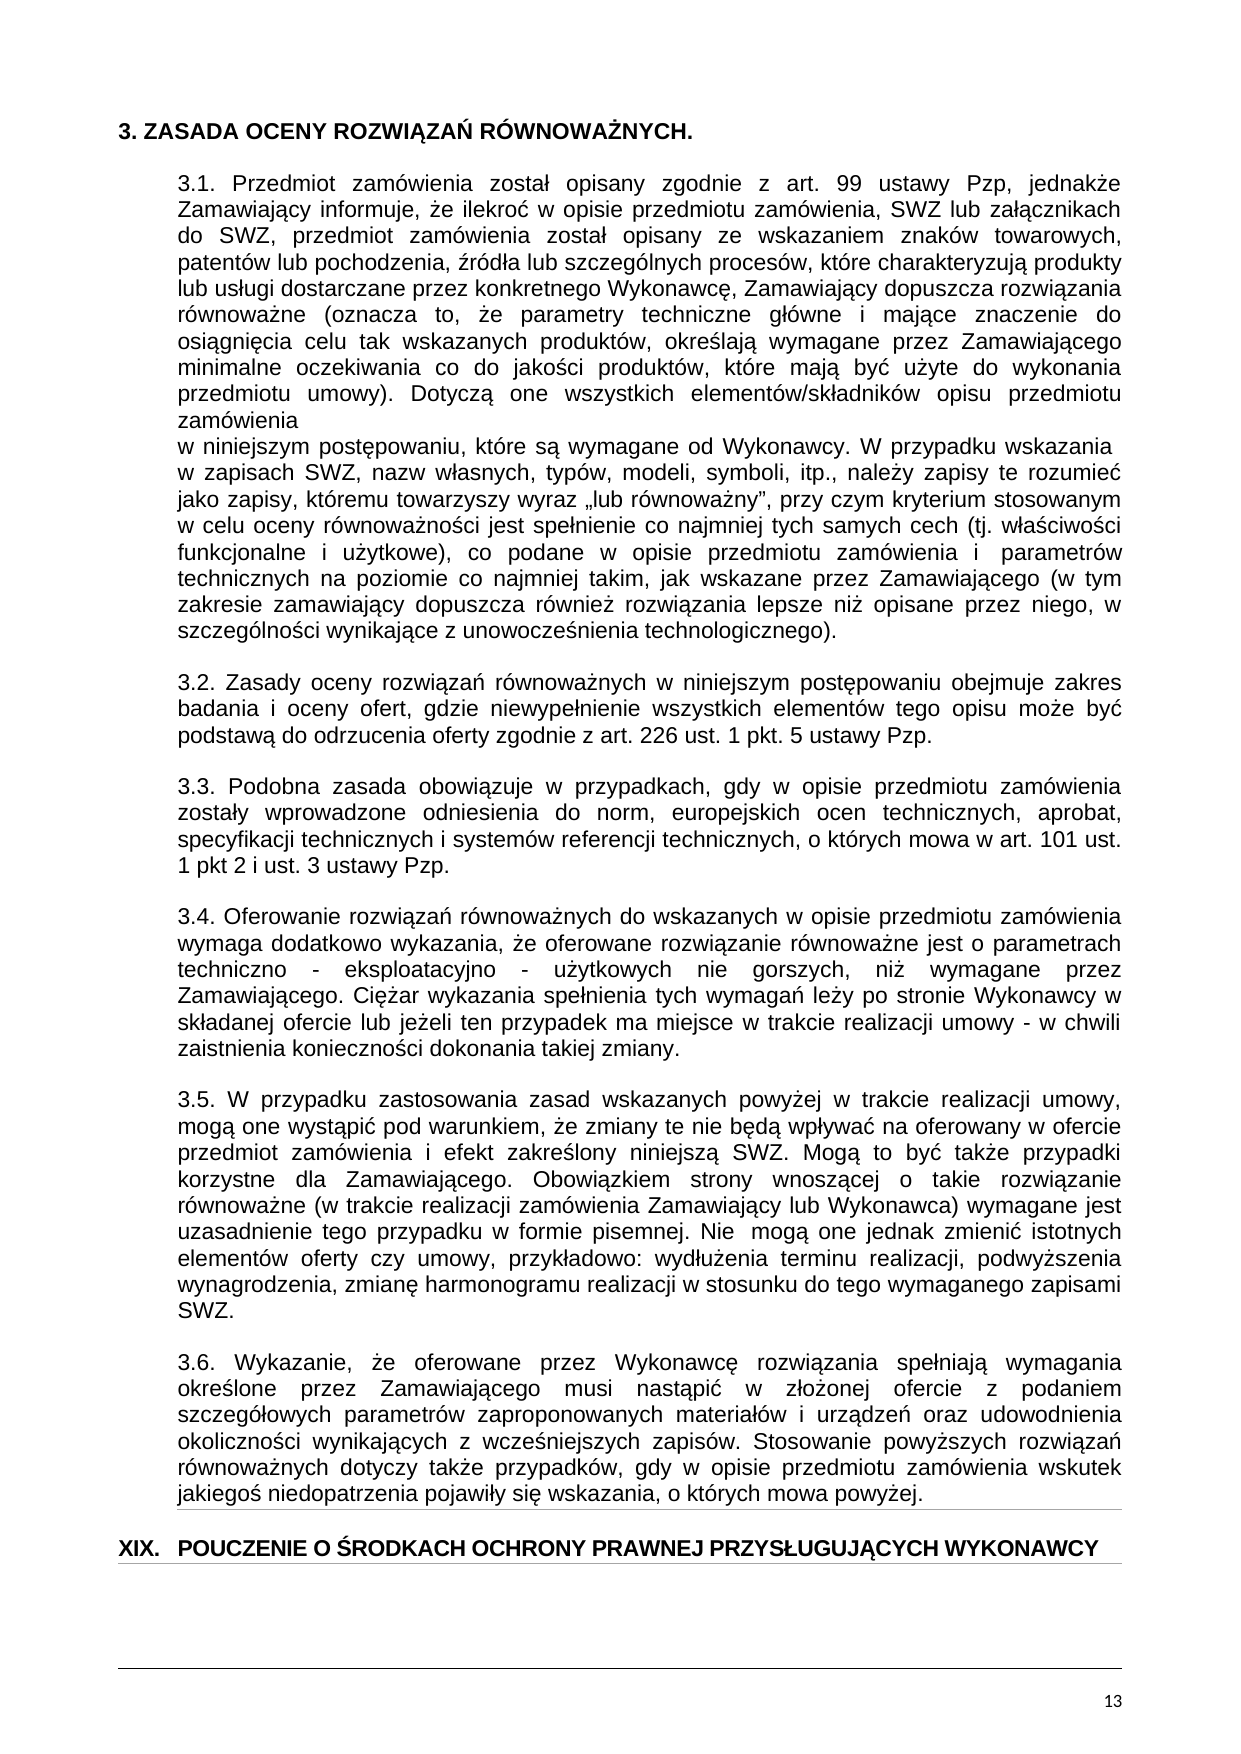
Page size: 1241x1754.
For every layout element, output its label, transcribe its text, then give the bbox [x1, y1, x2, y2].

subtitle 3.4. Oferowanie rozwiązań równoważnych do wskazanych w opisie przedmiotu zamówienia wymaga dodatkowo wykazania, że oferowane rozwiązanie równoważne jest o parametrach techniczno - eksploatacyjno - użytkowych nie gorszych, niż wymagane przez Zamawiającego. Ciężar wykazania spełnienia tych wymagań leży po stronie Wykonawcy w składanej ofercie lub jeżeli ten przypadek ma miejsce w trakcie realizacji umowy - w chwili zaistnienia konieczności dokonania takiej zmiany. [177, 903, 1122, 1061]
subtitle 3.6. Wykazanie, że oferowane przez Wykonawcę rozwiązania spełniają wymagania określone przez Zamawiającego musi nastąpić w złożonej ofercie z podaniem szczegółowych parametrów zaproponowanych materiałów i urządzeń oraz udowodnienia okoliczności wynikających z wcześniejszych zapisów. Stosowanie powyższych rozwiązań równoważnych dotyczy także przypadków, gdy w opisie przedmiotu zamówienia wskutek jakiegoś niedopatrzenia pojawiły się wskazania, o których mowa powyżej. [177, 1349, 1122, 1509]
subtitle 3.2. Zasady oceny rozwiązań równoważnych w niniejszym postępowaniu obejmuje zakres badania i oceny ofert, gdzie niewypełnienie wszystkich elementów tego opisu może być podstawą do odrzucenia oferty zgodnie z art. 226 ust. 1 pkt. 5 ustawy Pzp. [177, 669, 1122, 748]
subtitle 3. ZASADA OCENY ROZWIĄZAŃ RÓWNOWAŻNYCH. [118, 118, 1122, 144]
subtitle 3.3. Podobna zasada obowiązuje w przypadkach, gdy w opisie przedmiotu zamówienia zostały wprowadzone odniesienia do norm, europejskich ocen technicznych, aprobat, specyfikacji technicznych i systemów referencji technicznych, o których mowa w art. 101 ust. 1 pkt 2 i ust. 3 ustawy Pzp. [177, 773, 1122, 878]
subtitle 3.5. W przypadku zastosowania zasad wskazanych powyżej w trakcie realizacji umowy, mogą one wystąpić pod warunkiem, że zmiany te nie będą wpływać na oferowany w ofercie przedmiot zamówienia i efekt zakreślony niniejszą SWZ. Mogą to być także przypadki korzystne dla Zamawiającego. Obowiązkiem strony wnoszącej o takie rozwiązanie równoważne (w trakcie realizacji zamówienia Zamawiający lub Wykonawca) wymagane jest uzasadnienie tego przypadku w formie pisemnej. Nie mogą one jednak zmienić istotnych elementów oferty czy umowy, przykładowo: wydłużenia terminu realizacji, podwyższenia wynagrodzenia, zmianę harmonogramu realizacji w stosunku do tego wymaganego zapisami SWZ. [177, 1086, 1122, 1324]
subtitle 3.1. Przedmiot zamówienia został opisany zgodnie z art. 99 ustawy Pzp, jednakże Zamawiający informuje, że ilekroć w opisie przedmiotu zamówienia, SWZ lub załącznikach do SWZ, przedmiot zamówienia został opisany ze wskazaniem znaków towarowych, patentów lub pochodzenia, źródła lub szczególnych procesów, które charakteryzują produkty lub usługi dostarczane przez konkretnego Wykonawcę, Zamawiający dopuszcza rozwiązania równoważne (oznacza to, że parametry techniczne główne i mające znaczenie do osiągnięcia celu tak wskazanych produktów, określają wymagane przez Zamawiającego minimalne oczekiwania co do jakości produktów, które mają być użyte do wykonania przedmiotu umowy). Dotyczą one wszystkich elementów/składników opisu przedmiotu zamówienia w niniejszym postępowaniu, które są wymagane od Wykonawcy. W przypadku wskazania w zapisach SWZ, nazw własnych, typów, modeli, symboli, itp., należy zapisy te rozumieć jako zapisy, któremu towarzyszy wyraz „lub równoważny”, przy czym kryterium stosowanym w celu oceny równoważności jest spełnienie co najmniej tych samych cech (tj. właściwości funkcjonalne i użytkowe), co podane w opisie przedmiotu zamówienia i parametrów technicznych na poziomie co najmniej takim, jak wskazane przez Zamawiającego (w tym zakresie zamawiający dopuszcza również rozwiązania lepsze niż opisane przez niego, w szczególności wynikające z unowocześnienia technologicznego). [177, 169, 1122, 644]
subtitle POUCZENIE O ŚRODKACH OCHRONY PRAWNEJ PRZYSŁUGUJĄCYCH WYKONAWCY [118, 1535, 1122, 1563]
